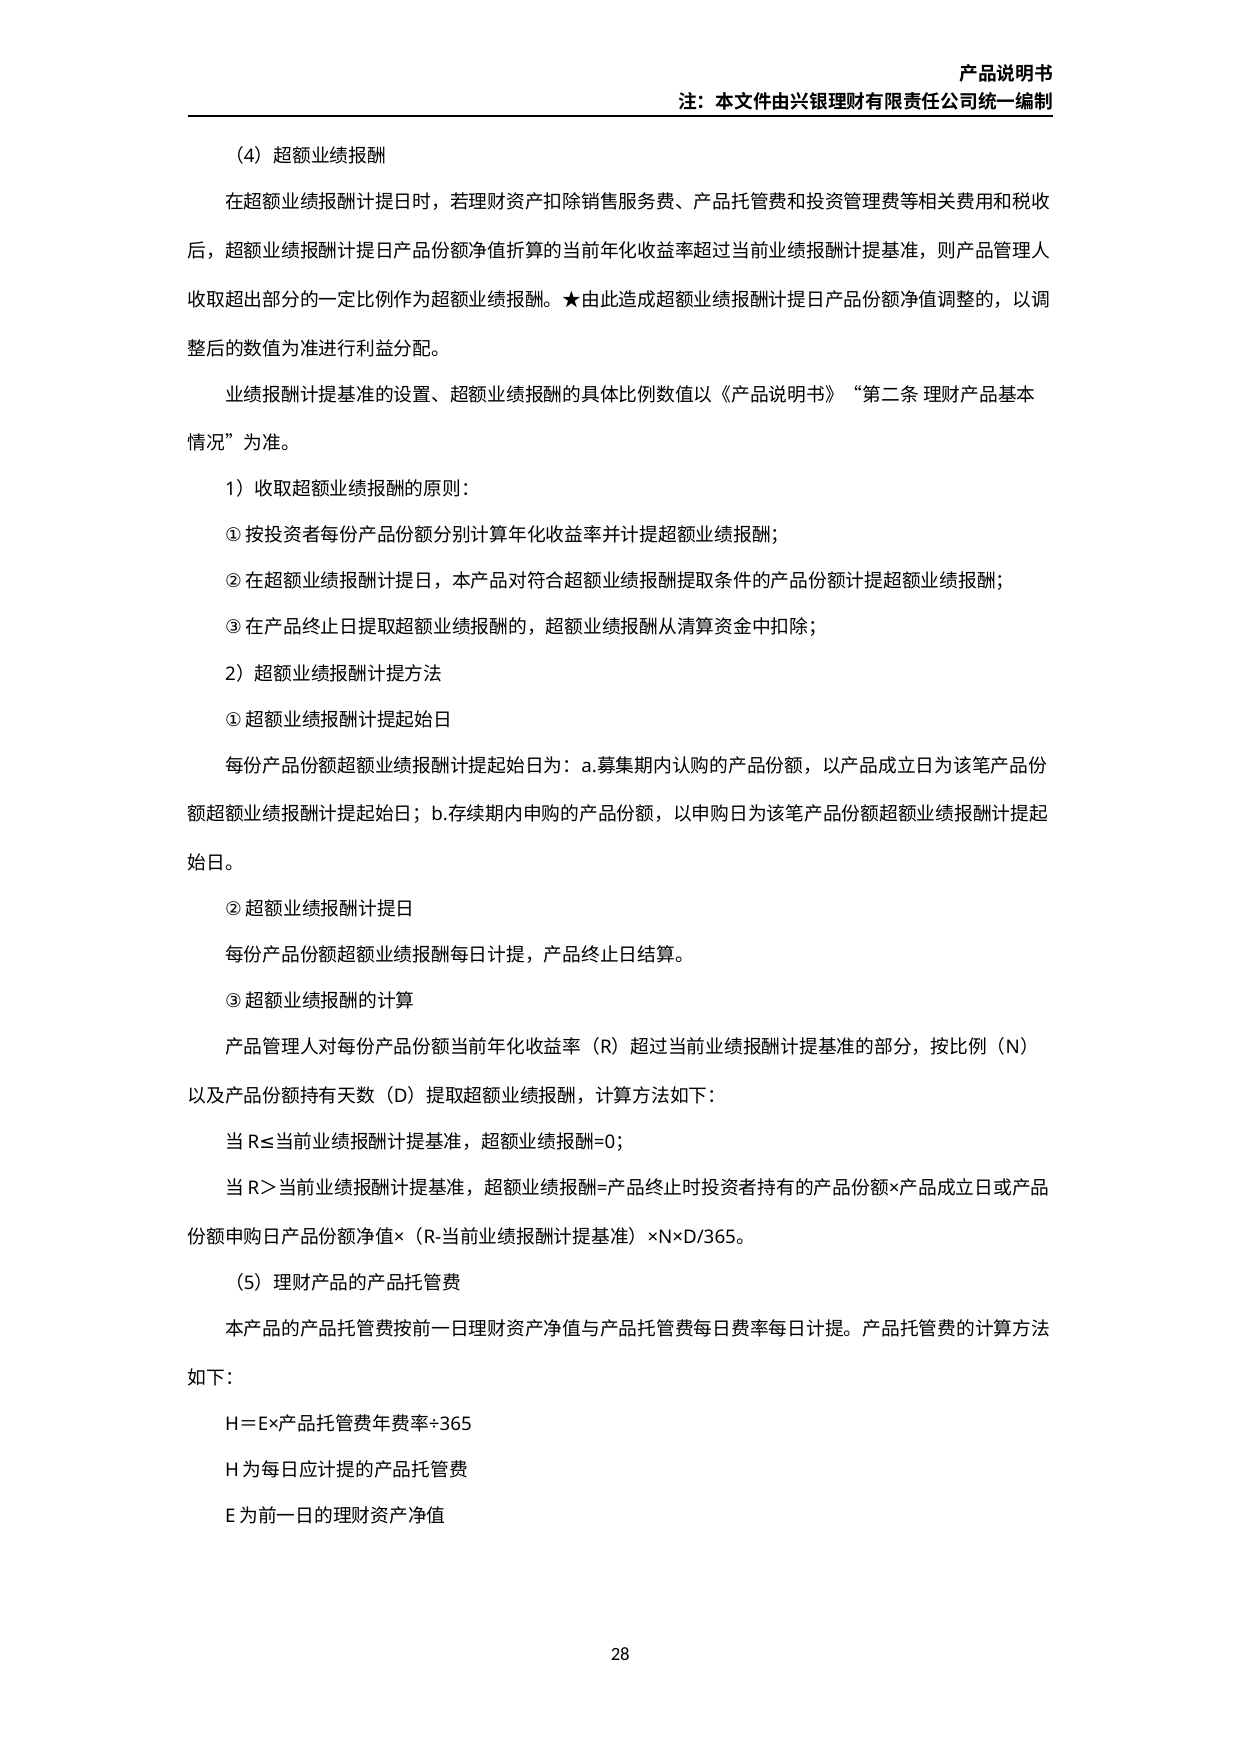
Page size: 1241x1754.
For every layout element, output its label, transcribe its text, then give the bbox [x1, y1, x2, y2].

text 每份产品份额超额业绩报酬每日计提，产品终止日结算。 [187, 937, 1053, 970]
text 当R≤当前业绩报酬计提基准，超额业绩报酬=0； [187, 1124, 1053, 1157]
text （4）超额业绩报酬 [187, 138, 1053, 171]
text 产品管理人对每份产品份额当前年化收益率（R）超过当前业绩报酬计提基准的部分，按比例（N）以及产品份额持有天数（D）提取超额业绩报酬，计算方法如下： [187, 1029, 1053, 1111]
text （5）理财产品的产品托管费 [187, 1265, 1053, 1297]
text 1）收取超额业绩报酬的原则： [187, 471, 1053, 504]
text ①超额业绩报酬计提起始日 [187, 702, 1053, 734]
text ③超额业绩报酬的计算 [187, 983, 1053, 1016]
text ②在超额业绩报酬计提日，本产品对符合超额业绩报酬提取条件的产品份额计提超额业绩报酬； [187, 563, 1053, 596]
text H＝E×产品托管费年费率÷365 [187, 1406, 1053, 1438]
text E为前一日的理财资产净值 [187, 1498, 1053, 1530]
text 每份产品份额超额业绩报酬计提起始日为：a.募集期内认购的产品份额，以产品成立日为该笔产品份额超额业绩报酬计提起始日；b.存续期内申购的产品份额，以申购日为该笔产品份额超额业绩报酬计提起始日。 [187, 748, 1053, 878]
text 本产品的产品托管费按前一日理财资产净值与产品托管费每日费率每日计提。产品托管费的计算方法如下： [187, 1311, 1053, 1392]
text ②超额业绩报酬计提日 [187, 891, 1053, 924]
text H为每日应计提的产品托管费 [187, 1452, 1053, 1484]
text 2）超额业绩报酬计提方法 [187, 656, 1053, 688]
text 业绩报酬计提基准的设置、超额业绩报酬的具体比例数值以《产品说明书》“第二条 理财产品基本情况”为准。 [187, 377, 1053, 458]
text 当R＞当前业绩报酬计提基准，超额业绩报酬=产品终止时投资者持有的产品份额×产品成立日或产品份额申购日产品份额净值×（R-当前业绩报酬计提基准）×N×D/365。 [187, 1170, 1053, 1251]
text ③在产品终止日提取超额业绩报酬的，超额业绩报酬从清算资金中扣除； [187, 609, 1053, 642]
text 在超额业绩报酬计提日时，若理财资产扣除销售服务费、产品托管费和投资管理费等相关费用和税收后，超额业绩报酬计提日产品份额净值折算的当前年化收益率超过当前业绩报酬计提基准，则产品管理人收取超出部分的一定比例作为超额业绩报酬。★由此造成超额业绩报酬计提日产品份额净值调整的，以调整后的数值为准进行利益分配。 [187, 184, 1053, 363]
text ①按投资者每份产品份额分别计算年化收益率并计提超额业绩报酬； [187, 517, 1053, 550]
